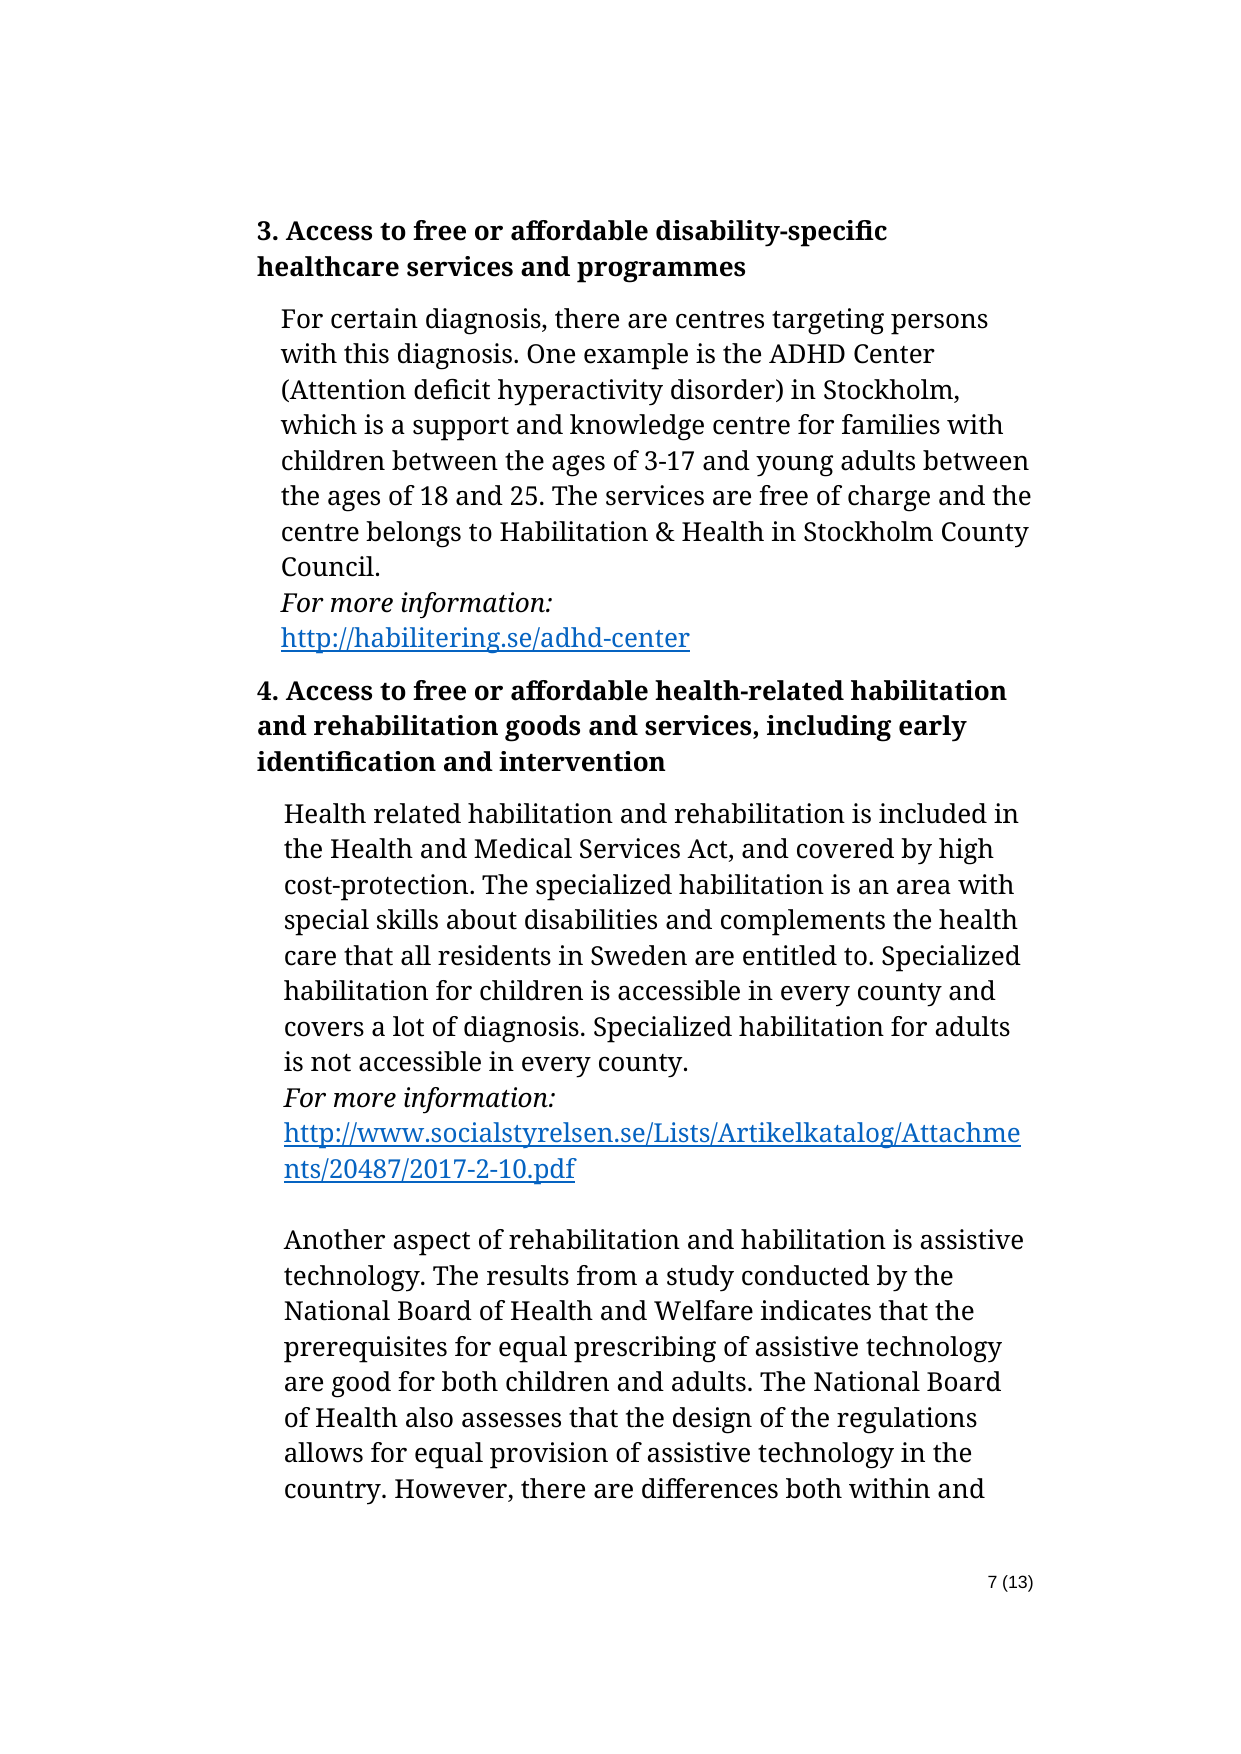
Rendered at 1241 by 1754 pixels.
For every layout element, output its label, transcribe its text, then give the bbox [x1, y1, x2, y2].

text 3. Access to free or affordable disability-specific healthcare services and programmes [257, 213, 1033, 284]
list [283, 1222, 1033, 1506]
list For more information: http://habilitering.se/adhd-center [281, 584, 1033, 656]
list For certain diagnosis, there are centres targeting persons with this diagnosis. One example is the ADHD Center (Attention deficit hyperactivity disorder) in Stockholm, which is a support and knowledge centre for families with children between the ages of 3-17 and young adults between the ages of 18 and 25. The services are free of charge and the centre belongs to Habilitation & Health in Stockholm County Council. [281, 300, 1033, 584]
text 4. Access to free or affordable health-related habilitation and rehabilitation goods and services, including early identification and intervention [257, 672, 1033, 779]
list Health related habilitation and rehabilitation is included in the Health and Medical Services Act, and covered by high cost-protection. The specialized habilitation is an area with special skills about disabilities and complements the health care that all residents in Sweden are entitled to. Specialized habilitation for children is accessible in every county and covers a lot of diagnosis. Specialized habilitation for adults is not accessible in every county. For more information: http://www.socialstyrelsen.se/Lists/Artikelkatalog/Attachments/20487/2017-2-10.pdf [283, 795, 1033, 1186]
